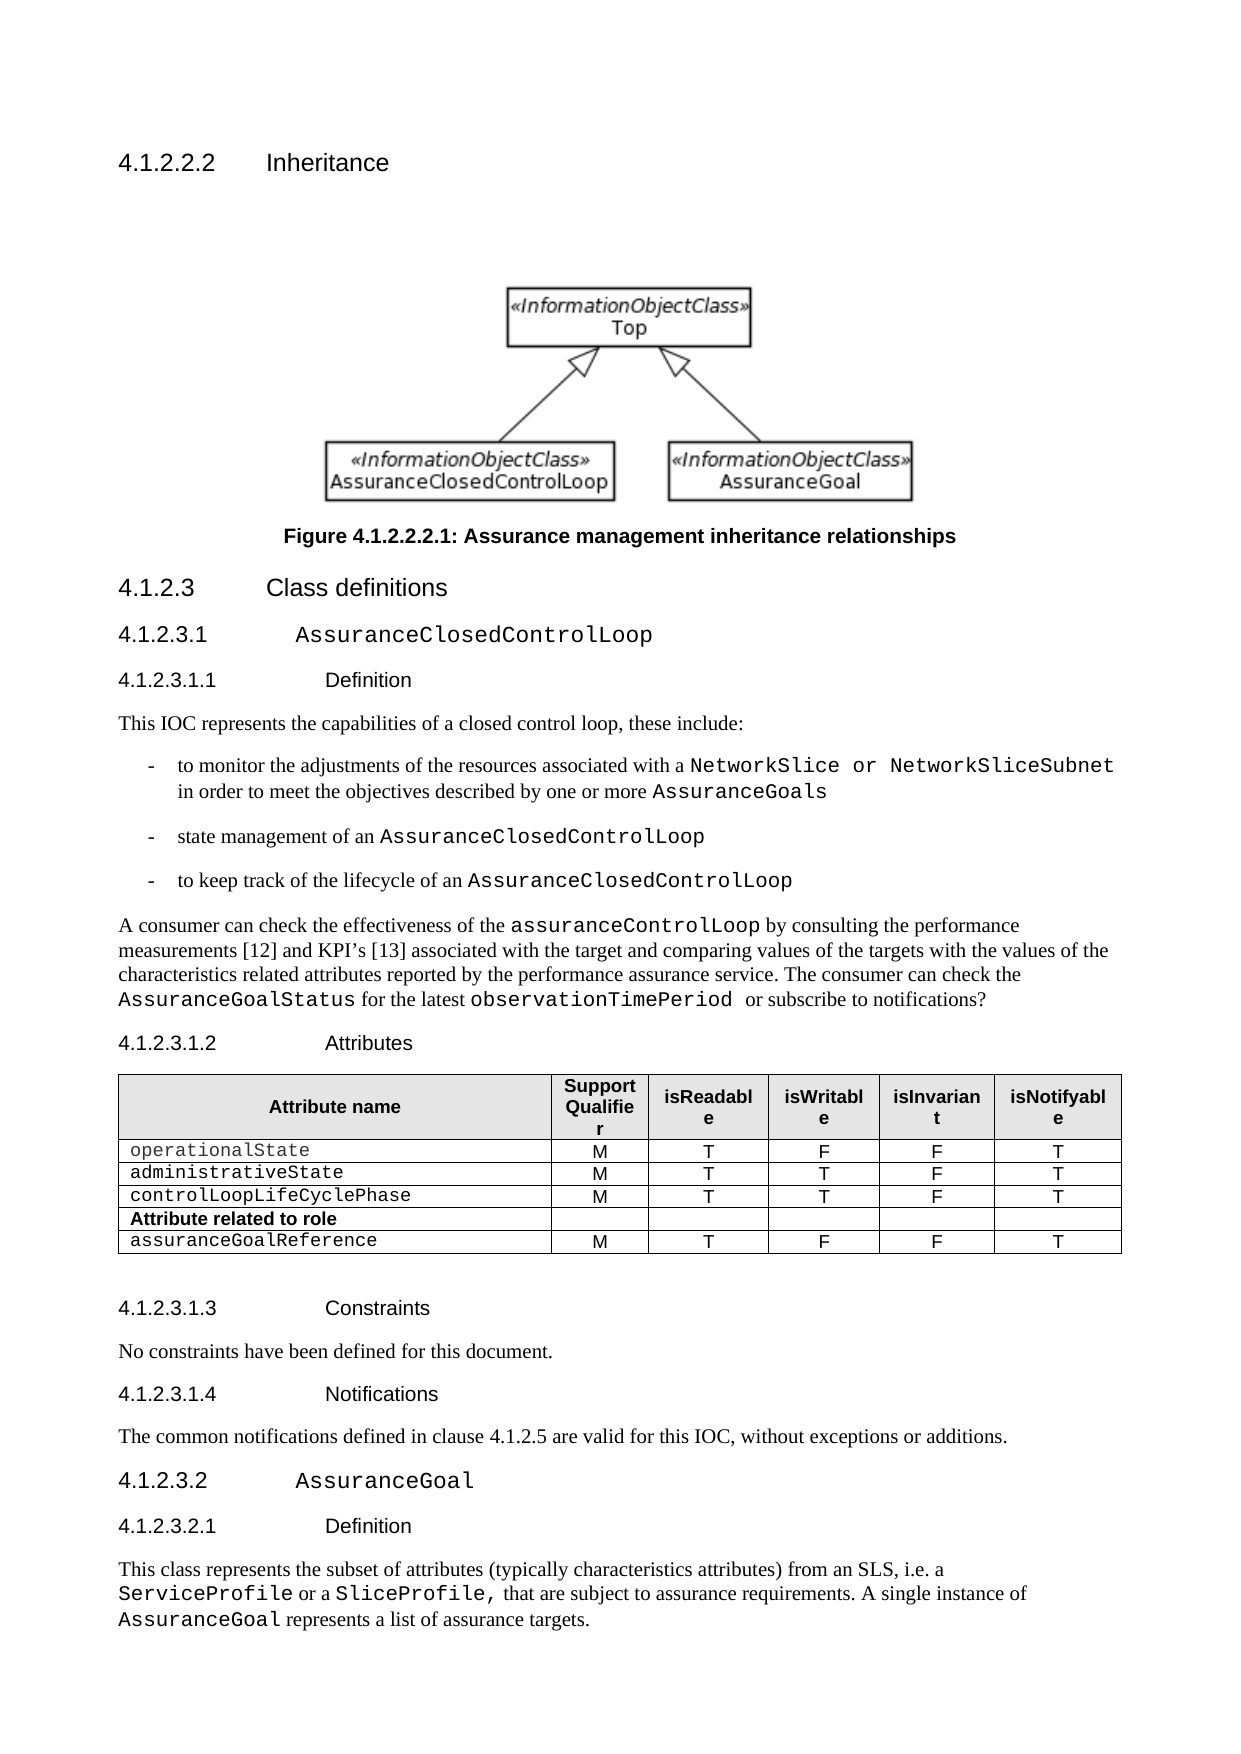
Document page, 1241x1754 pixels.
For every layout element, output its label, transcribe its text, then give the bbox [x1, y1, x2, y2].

table_cell [769, 1208, 879, 1230]
table_cell T [649, 1163, 768, 1184]
subtitle 4.1.2.3.2 [118, 1467, 1122, 1496]
text - to a to meet the described [148, 753, 1122, 805]
table_cell M [552, 1186, 648, 1207]
table_cell [880, 1231, 994, 1252]
table_cell [552, 1231, 648, 1252]
table_header isReadable [649, 1075, 768, 1139]
table_cell T [769, 1186, 879, 1207]
table_cell [769, 1231, 879, 1252]
text Figure 4.1.2.2.2.1: Assurance management inheritance relationships [118, 524, 1122, 548]
table_cell [649, 1231, 768, 1252]
table_header Attribute name [119, 1075, 551, 1139]
text 4.1.2.3.2.1 Definition [118, 1514, 1122, 1538]
table_cell [552, 1208, 648, 1230]
text No constraints have been defined for this document. [118, 1339, 1122, 1363]
table_cell M [552, 1163, 648, 1184]
text 4.1.2.3.1.3 Constraints [118, 1296, 1122, 1320]
subtitle 4.1.2.2.2 Inheritance [118, 148, 1122, 176]
table_cell T [649, 1140, 768, 1162]
table_header isNotifyable [995, 1075, 1121, 1139]
table_cell administrativeState [119, 1163, 551, 1184]
text 4.1.2.3.1.4 Notifications [118, 1382, 1122, 1406]
table_header isInvariant [880, 1075, 994, 1139]
table_cell [119, 1208, 551, 1230]
table_cell [880, 1208, 994, 1230]
table_cell [119, 1231, 551, 1252]
table_cell F [769, 1140, 879, 1162]
table_cell F [880, 1163, 994, 1184]
text - state management of an AssuranceControlLoop [148, 824, 1122, 849]
table_cell controlLoopLifeCyclePhase [119, 1186, 551, 1207]
table_cell M [552, 1140, 648, 1162]
table_cell F [880, 1140, 994, 1162]
subtitle 4.1.2.3.1 AssuranceControlLoop [118, 621, 1122, 649]
table_cell T [995, 1186, 1121, 1207]
table_cell [995, 1208, 1121, 1230]
text 4.1.2.3.1.1 Definition [118, 668, 1122, 692]
table_cell F [880, 1186, 994, 1207]
table_cell T [649, 1186, 768, 1207]
table_cell T [995, 1163, 1121, 1184]
table_cell T [769, 1163, 879, 1184]
text - to keep track of the lifecycle of an AssuranceControlLoop [148, 868, 1122, 894]
text The common notifications defined in clause 4.1.2.5 are valid for this IOC, without exceptions or additions. [118, 1424, 1122, 1448]
text 4.1.2.3.1.2 Attributes [118, 1031, 1122, 1055]
table_cell operationalState [119, 1140, 551, 1162]
table_cell [649, 1208, 768, 1230]
table_cell [995, 1231, 1121, 1252]
table_header Support Qualifier [552, 1075, 648, 1139]
table_cell T [995, 1140, 1121, 1162]
subtitle 4.1.2.3 Class definitions [118, 573, 1122, 602]
picture [321, 280, 919, 506]
table_header isWritable [769, 1075, 879, 1139]
text This IOC represents the capabilities of a control loop, these include: [118, 711, 1122, 735]
